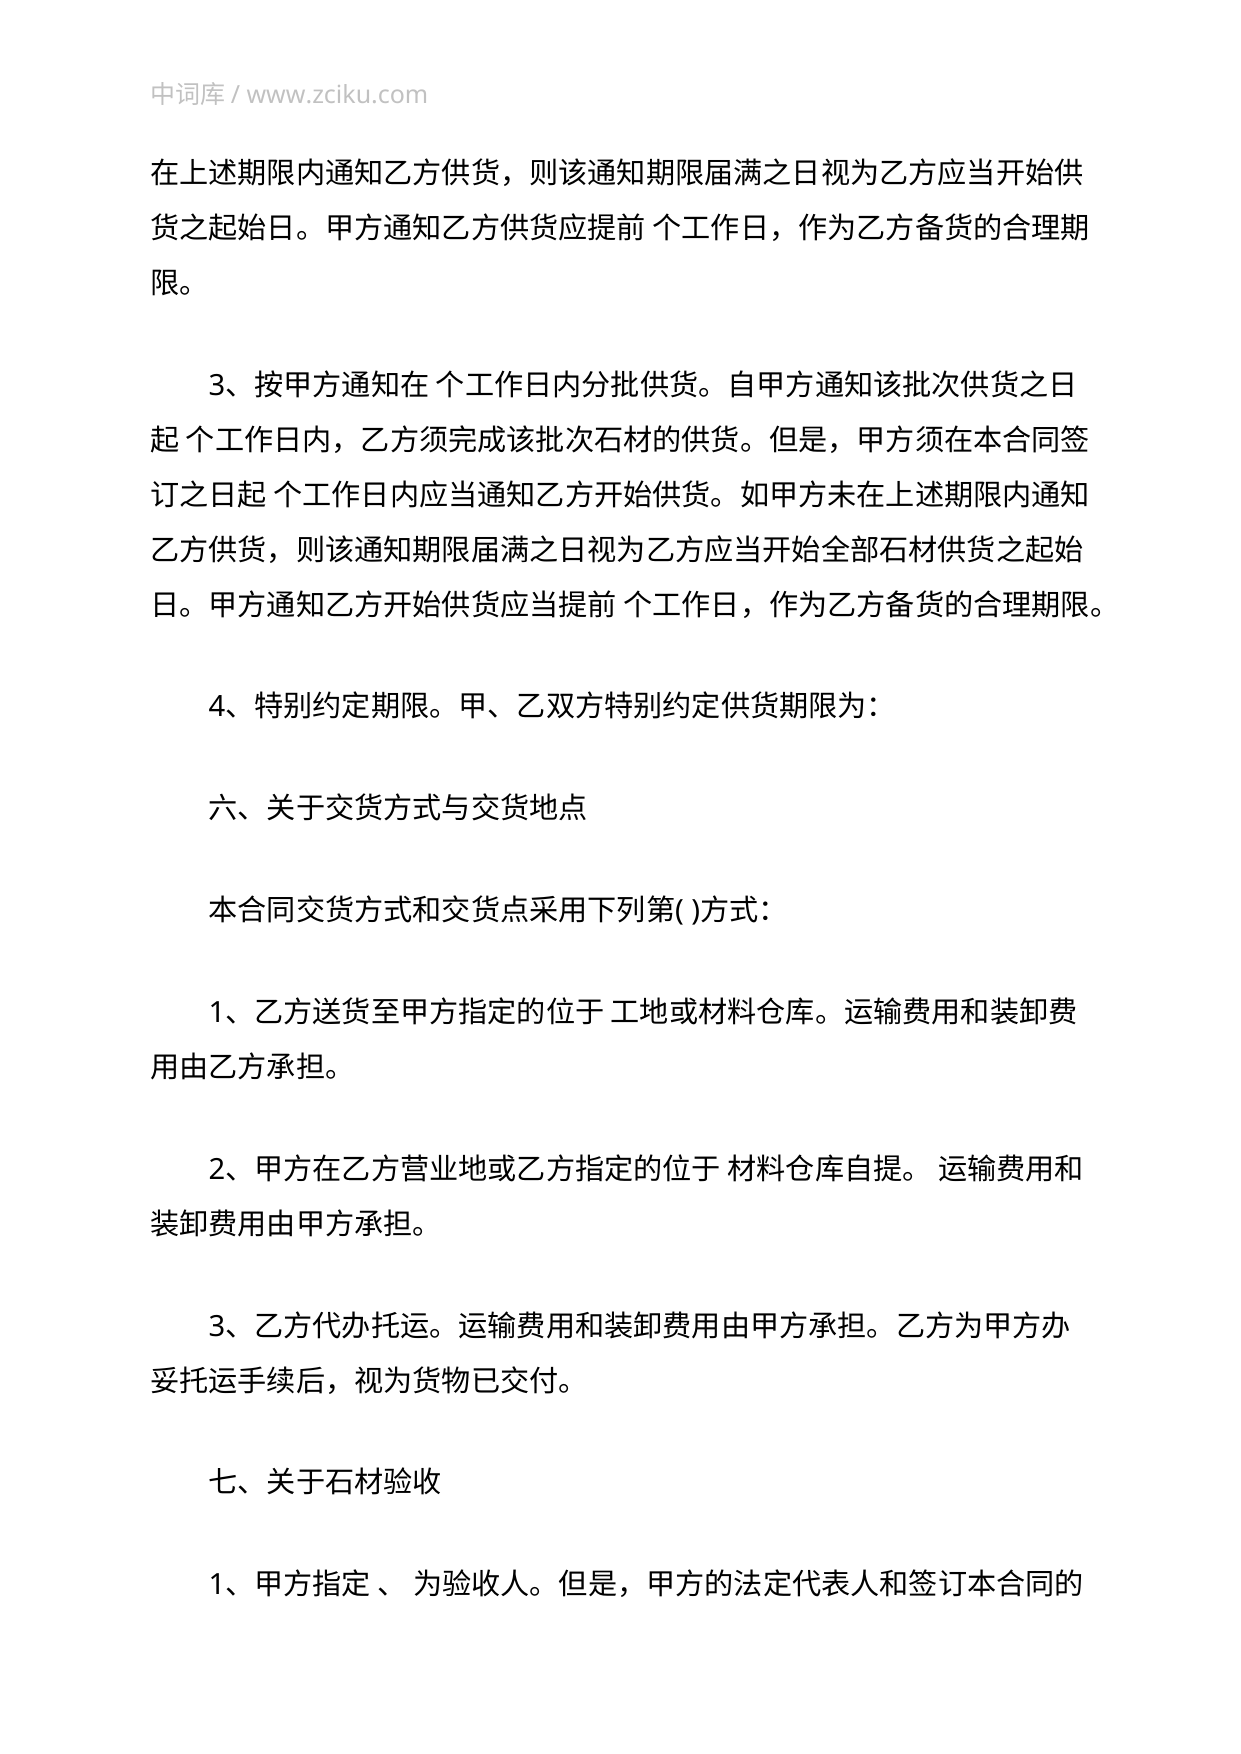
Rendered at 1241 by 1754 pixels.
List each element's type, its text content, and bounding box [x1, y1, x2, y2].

text 六、关于交货方式与交货地点 [150, 785, 1090, 827]
text 2、甲方在乙方营业地或乙方指定的位于 材料仓库自提。 运输费用和装卸费用由甲方承担。 [150, 1146, 1090, 1243]
text 3、乙方代办托运。运输费用和装卸费用由甲方承担。乙方为甲方办妥托运手续后，视为货物已交付。 [150, 1302, 1090, 1399]
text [150, 150, 1090, 302]
text 本合同交货方式和交货点采用下列第( )方式： [150, 887, 1090, 929]
text 1、乙方送货至甲方指定的位于 工地或材料仓库。运输费用和装卸费用由乙方承担。 [150, 989, 1090, 1086]
text 3、按甲方通知在 个工作日内分批供货。自甲方通知该批次供货之日起 个工作日内，乙方须完成该批次石材的供货。但是，甲方须在本合同签订之日起 个工作日内应当通知乙方开始供货。如甲方未在上述期限内通知乙方供货，则该通知期限届满之日视为乙方应当开始全部石材供货之起始日。甲方通知乙方开始供货应当提前 个工作日，作为乙方备货的合理期限。 [150, 362, 1090, 623]
text 七、关于石材验收 [150, 1459, 1090, 1501]
text 4、特别约定期限。甲、乙双方特别约定供货期限为： [150, 683, 1090, 725]
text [150, 1561, 1090, 1603]
